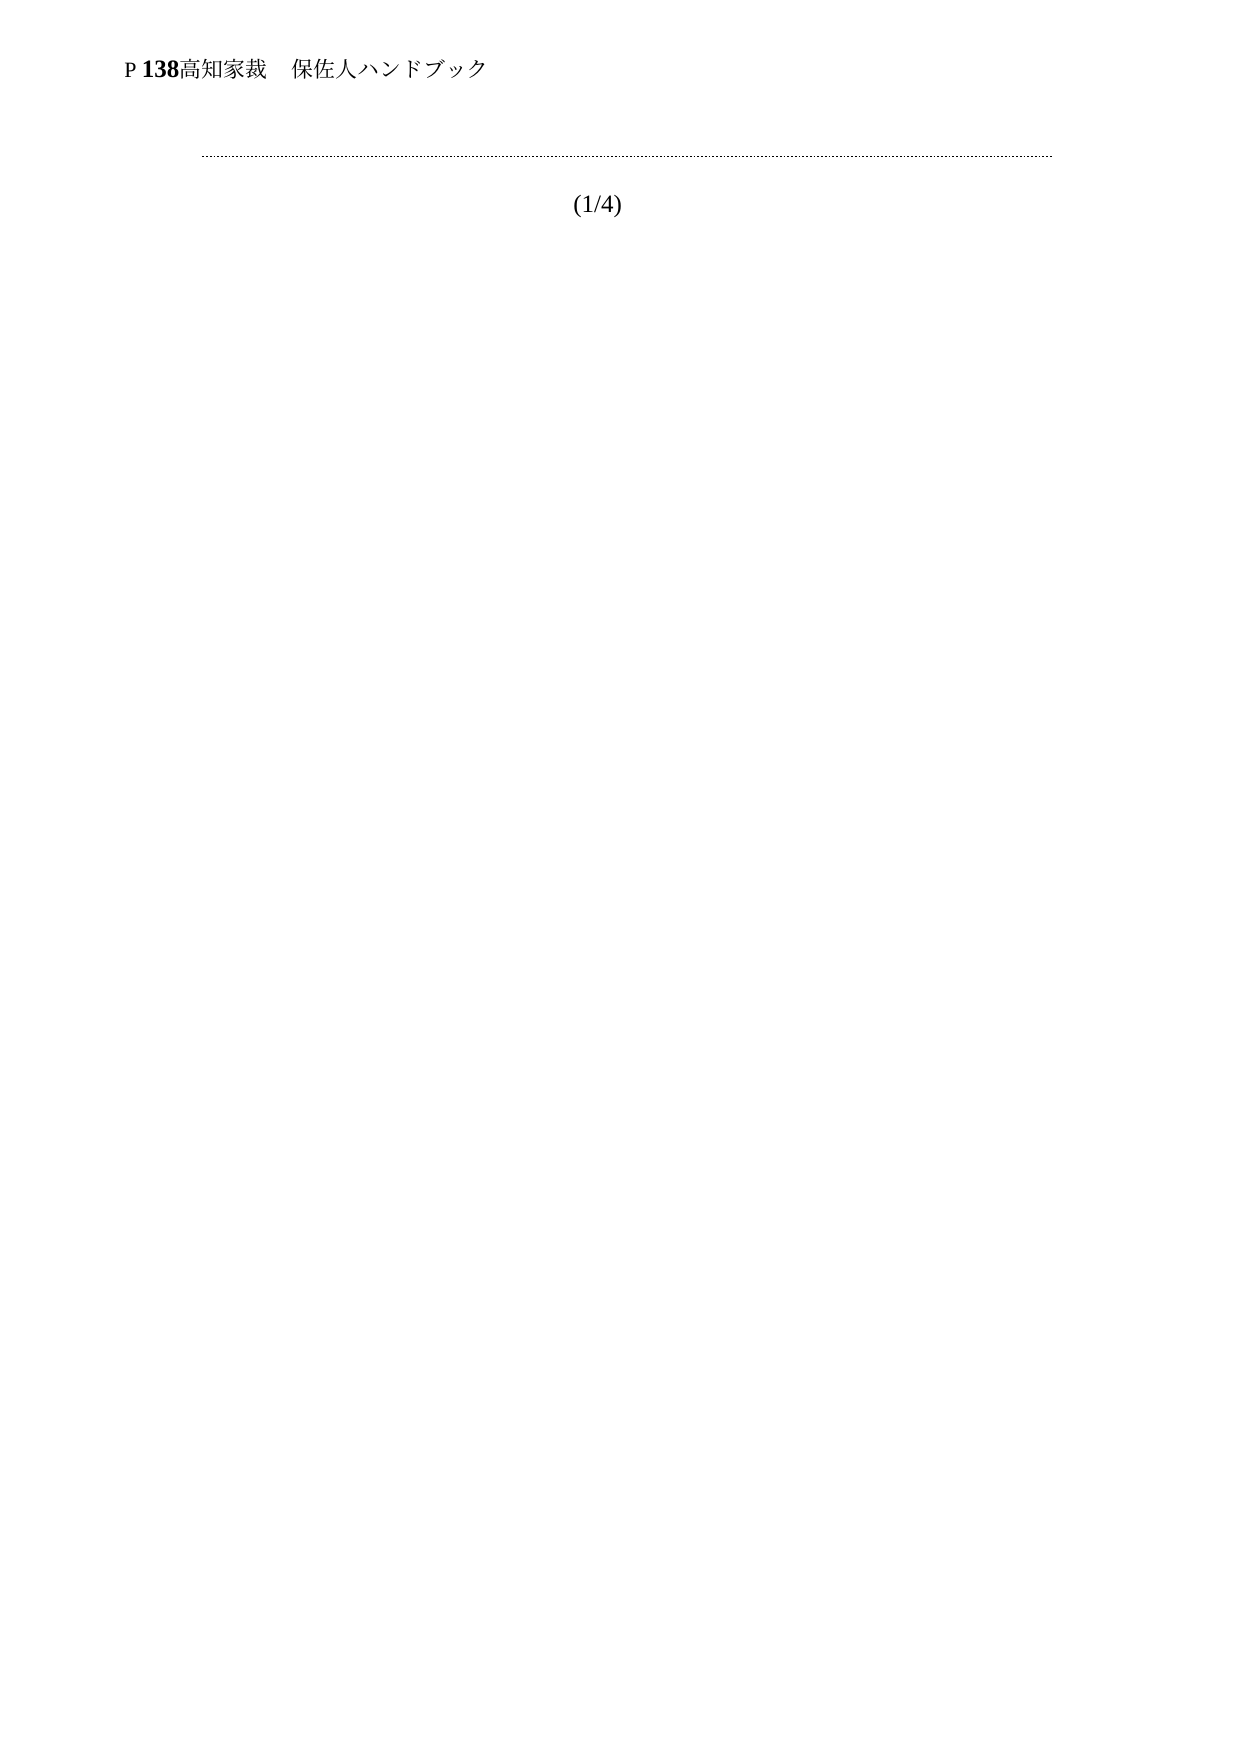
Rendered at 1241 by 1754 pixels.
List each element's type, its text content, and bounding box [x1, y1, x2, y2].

text (1/4) [127, 177, 1072, 230]
